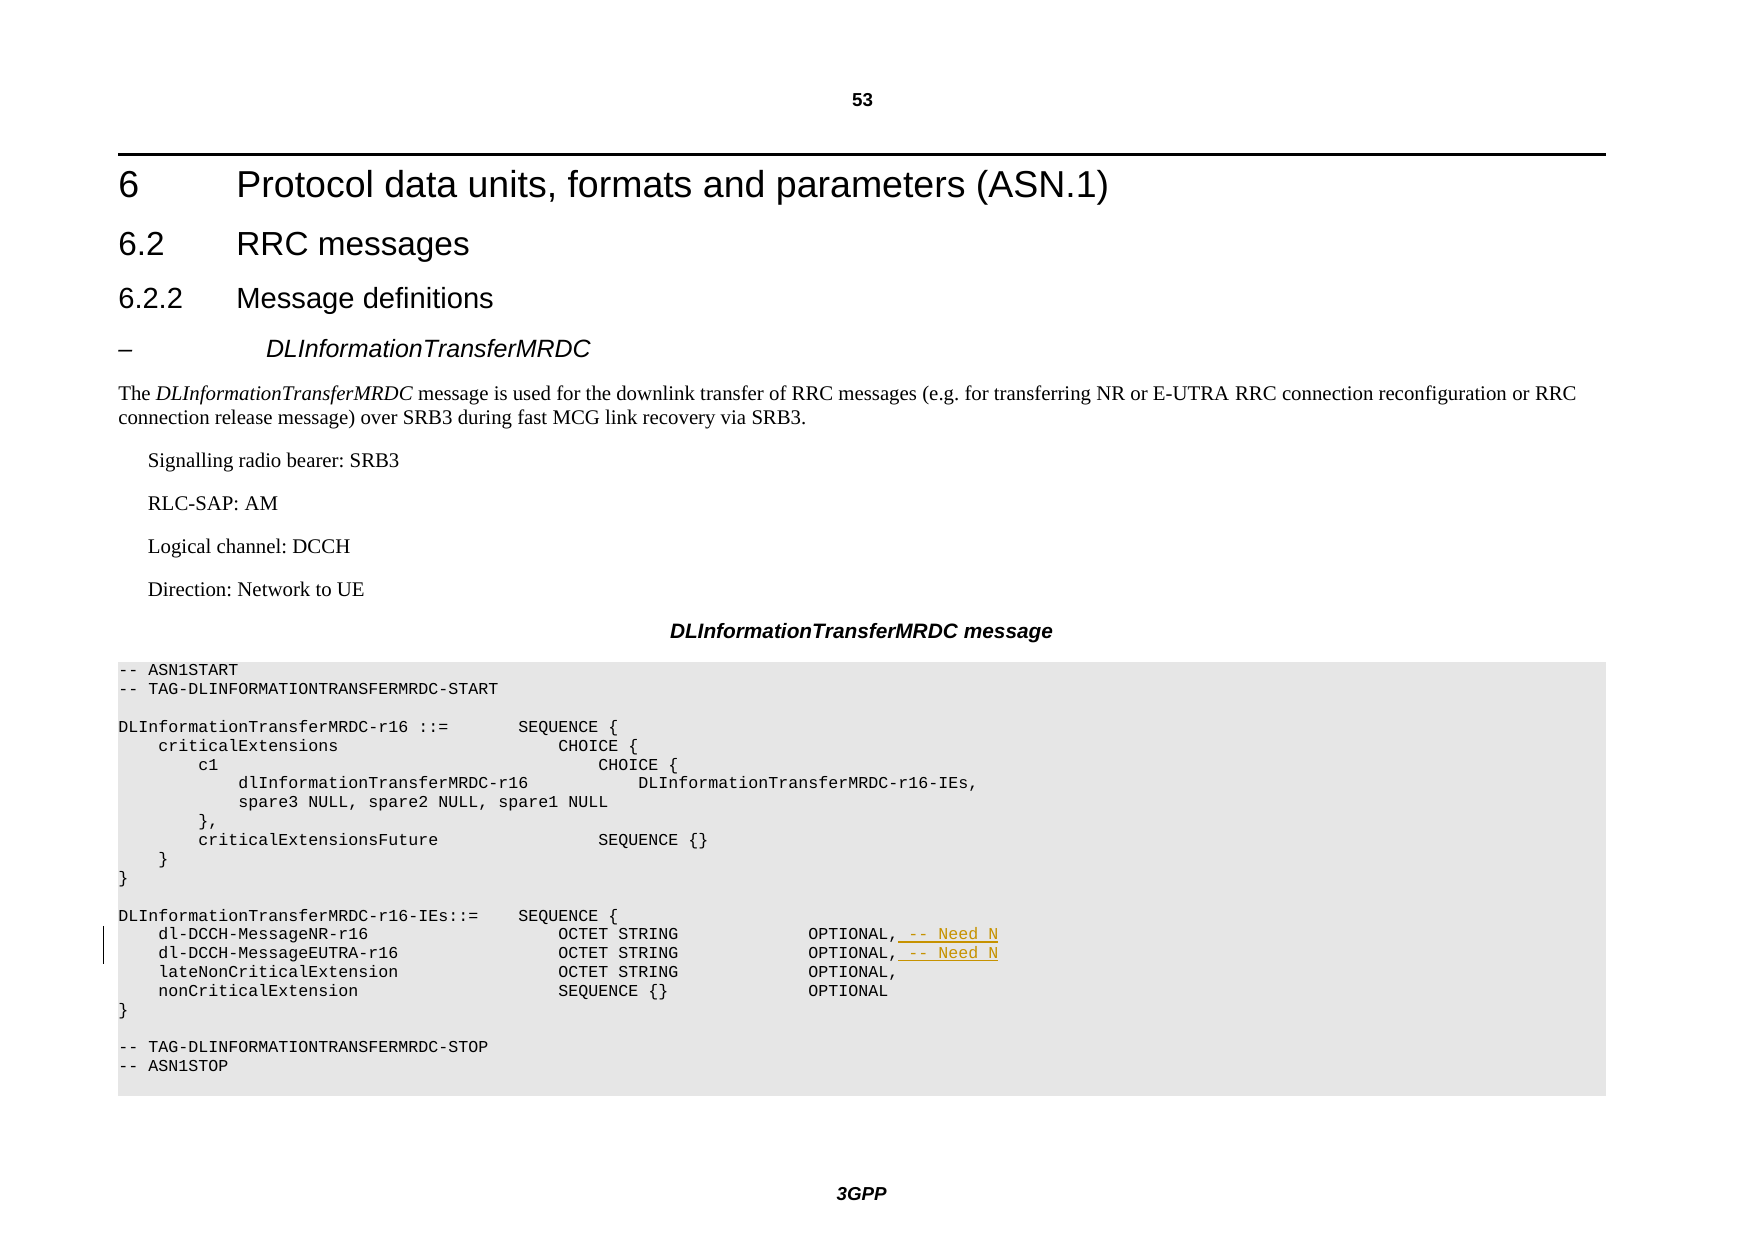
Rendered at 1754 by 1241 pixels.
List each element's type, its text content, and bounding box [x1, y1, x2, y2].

text RLC-SAP: AM [148, 491, 1606, 515]
text } [118, 851, 1606, 869]
text lateNonCriticalExtension OCTET STRING OPTIONAL, [118, 964, 1606, 982]
text dlInformationTransferMRDC-r16 DLInformationTransferMRDC-r16-IEs, [118, 775, 1606, 794]
text spare3 NULL, spare2 NULL, spare1 NULL [118, 794, 1606, 813]
text Direction: Network to UE [148, 576, 1606, 601]
text -- TAG-DLINFORMATIONTRANSFERMRDC-START [118, 681, 1606, 700]
text DLInformationTransferMRDC-r16 ::= SEQUENCE { [118, 718, 1606, 737]
text }, [118, 813, 1606, 832]
text DLInformationTransferMRDC message [118, 619, 1606, 643]
text -- ASN1STOP [118, 1058, 1606, 1077]
text } [118, 1001, 1606, 1020]
text dl-DCCH-MessageEUTRA-r16 OCTET STRING OPTIONAL, [118, 945, 1606, 964]
subtitle 6.2.2 Message definitions [118, 281, 1606, 315]
text criticalExtensionsFuture SEQUENCE {} [118, 832, 1606, 851]
subtitle 6.2 RRC messages [118, 224, 1606, 263]
text nonCriticalExtension SEQUENCE {} OPTIONAL [118, 982, 1606, 1001]
text -- TAG-DLINFORMATIONTRANSFERMRDC-STOP [118, 1039, 1606, 1058]
subtitle – DLInformationTransferMRDC [118, 334, 1606, 362]
text criticalExtensions CHOICE { [118, 737, 1606, 756]
text -- ASN1START [118, 662, 1606, 681]
text c1 CHOICE { [118, 756, 1606, 775]
text The DLInformationTransferMRDC message is used for the downlink transfer of RRC messages (e.g. for transferring NR or E-UTRA RRC connection reconfiguration or RRC connection release message) over SRB3 during fast MCG link recovery via SRB3. [118, 381, 1606, 429]
text dl-DCCH-MessageNR-r16 OCTET STRING OPTIONAL, [118, 926, 1606, 945]
subtitle 6 Protocol data units, formats and parameters (ASN.1) [118, 156, 1606, 205]
text Signalling radio bearer: SRB3 [148, 448, 1606, 472]
text Logical channel: DCCH [148, 534, 1606, 558]
text DLInformationTransferMRDC-r16-IEs::= SEQUENCE { [118, 907, 1606, 926]
text } [118, 869, 1606, 888]
